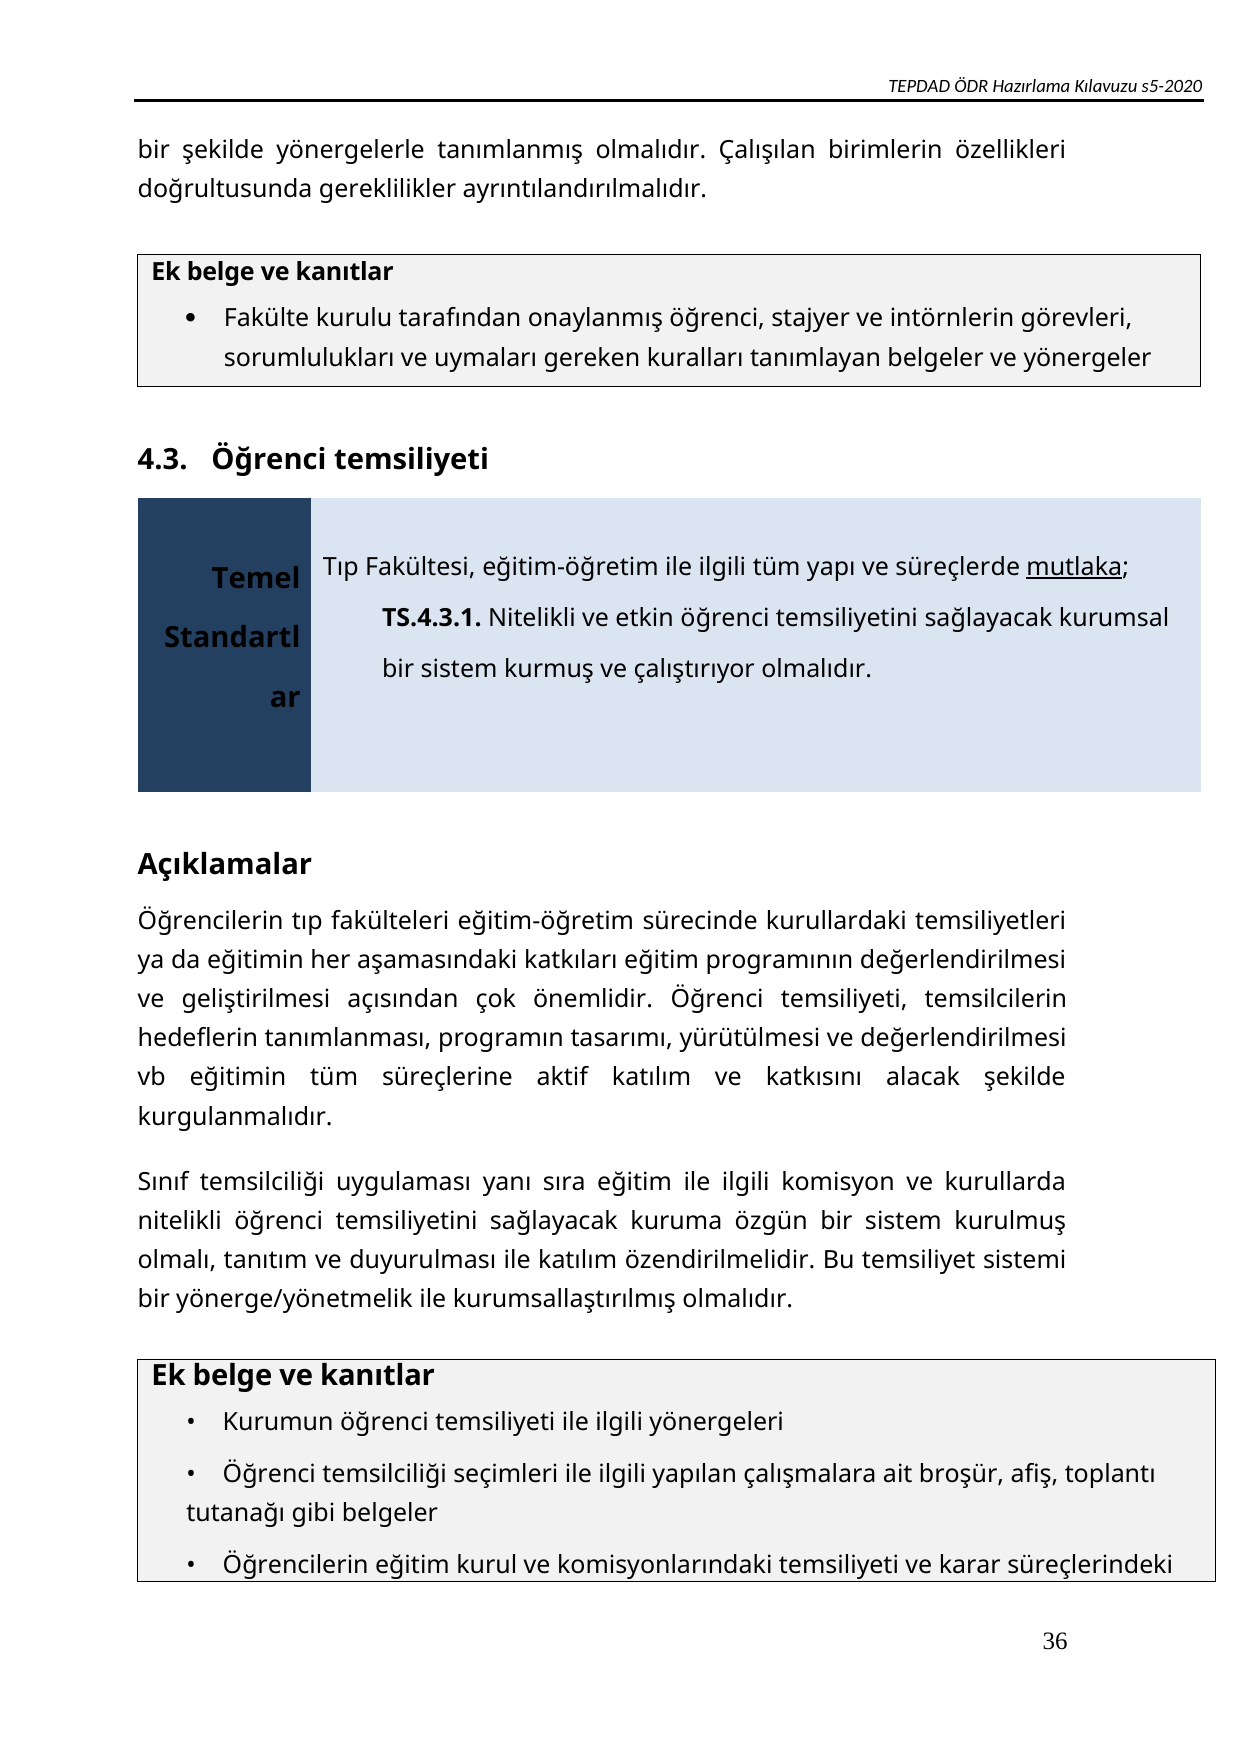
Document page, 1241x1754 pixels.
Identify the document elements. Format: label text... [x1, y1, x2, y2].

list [137, 131, 1067, 204]
table_header Ek belge ve kanıtlar Fakülte kurulu tarafından onaylanmış öğrenci, stajyer ve intörnlerin görevleri, sorumlulukları ve uymaları gereken kuralları tanımlayan belgeler ve yönergeler [138, 255, 1200, 386]
list Sınıf temsilciliği uygulaması yanı sıra eğitim ile ilgili komisyon ve kurullarda nitelikli öğrenci temsiliyetini sağlayacak kuruma özgün bir sistem kurulmuş olmalı, tanıtım ve duyurulması ile katılım özendirilmelidir. Bu temsiliyet sistemi bir yönerge/yönetmelik ile kurumsallaştırılmış olmalıdır. [137, 1163, 1067, 1315]
list Öğrencilerin tıp fakülteleri eğitim-öğretim sürecinde kurullardaki temsiliyetleri ya da eğitimin her aşamasındaki katkıları eğitim programının değerlendirilmesi ve geliştirilmesi açısından çok önemlidir. Öğrenci temsiliyeti, temsilcilerin hedeflerin tanımlanması, programın tasarımı, yürütülmesi ve değerlendirilmesi vb eğitimin tüm süreçlerine aktif katılım ve katkısını alacak şekilde kurgulanmalıdır. [137, 902, 1067, 1132]
list Açıklamalar [137, 843, 1067, 883]
text Öğrenci temsiliyeti [137, 438, 1067, 478]
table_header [138, 1360, 1215, 1581]
table_header Temel Standartlar [138, 498, 311, 792]
table_header Tıp Fakültesi, eğitim-öğretim ile ilgili tüm yapı ve süreçlerde mutlaka; TS.4.3.1. Nitelikli ve etkin öğrenci temsiliyetini sağlayacak kurumsal bir sistem kurmuş ve çalıştırıyor olmalıdır. [311, 498, 1201, 792]
